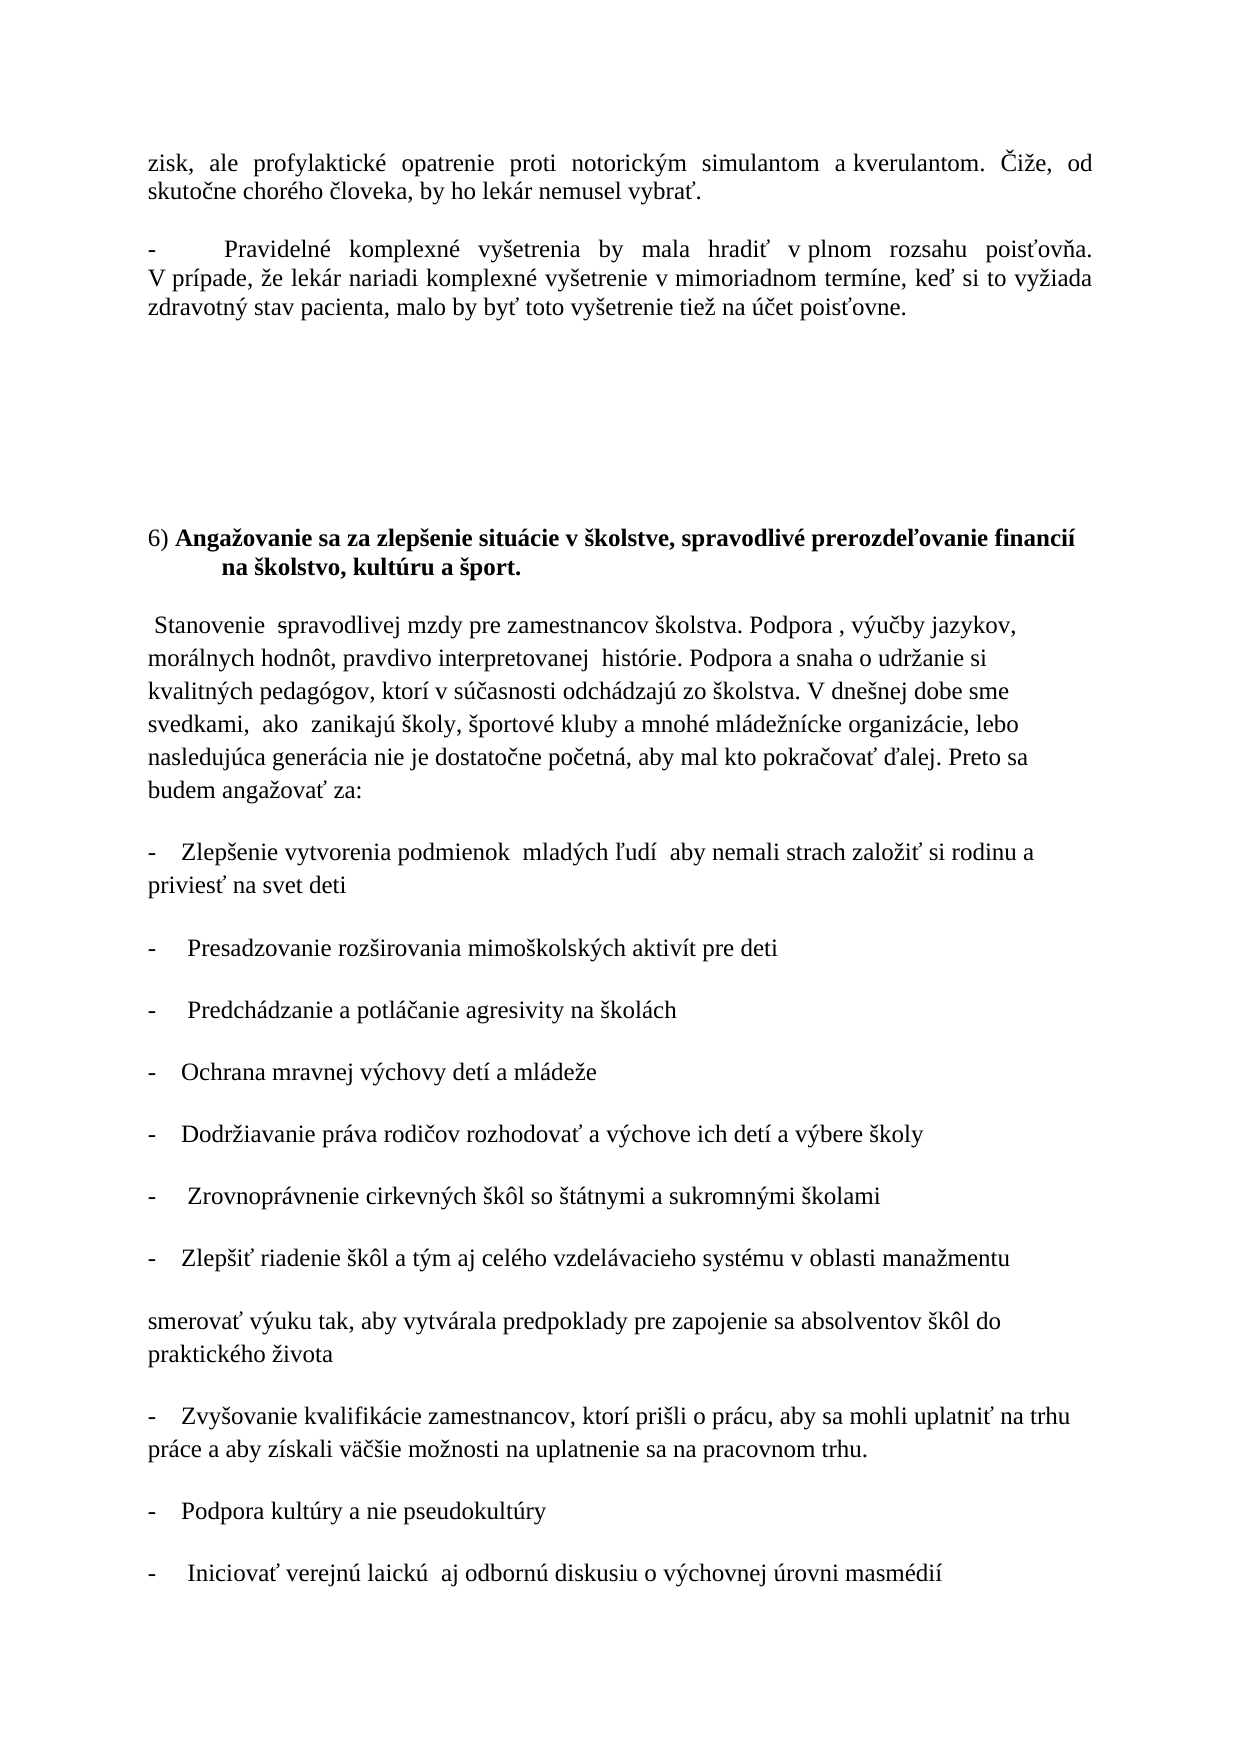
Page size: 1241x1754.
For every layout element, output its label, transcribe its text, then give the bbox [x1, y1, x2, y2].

text - Zrovnoprávnenie cirkevných škôl so štátnymi a sukromnými školami [148, 1181, 1093, 1210]
text - Iniciovať verejnú laickú aj odbornú diskusiu o výchovnej úrovni masmédií [148, 1558, 1093, 1587]
text 6) Angažovanie sa za zlepšenie situácie v školstve, spravodlivé prerozdeľovanie financií na školstvo, kultúru a šport. [148, 523, 1093, 581]
text - Predchádzanie a potláčanie agresivity na školách [148, 995, 1093, 1023]
text - Zlepšenie vytvorenia podmienok mladých ľudí aby nemali strach založiť si rodinu a priviesť na svet deti [148, 837, 1093, 899]
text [148, 148, 1093, 205]
text smerovať výuku tak, aby vytvárala predpoklady pre zapojenie sa absolventov škôl do praktického života [148, 1306, 1093, 1367]
text - Ochrana mravnej výchovy detí a mládeže [148, 1057, 1093, 1086]
text - Podpora kultúry a nie pseudokultúry [148, 1496, 1093, 1525]
text - Pravidelné komplexné vyšetrenia by mala hradiť v plnom rozsahu poisťovňa. V prípade, že lekár nariadi komplexné vyšetrenie v mimoriadnom termíne, keď si to vyžiada zdravotný stav pacienta, malo by byť toto vyšetrenie tiež na účet poisťovne. [148, 234, 1093, 321]
text - Zvyšovanie kvalifikácie zamestnancov, ktorí prišli o prácu, aby sa mohli uplatniť na trhu práce a aby získali väčšie možnosti na uplatnenie sa na pracovnom trhu. [148, 1401, 1093, 1463]
text - Zlepšiť riadenie škôl a tým aj celého vzdelávacieho systému v oblasti manažmentu [148, 1243, 1093, 1272]
text - Presadzovanie rozširovania mimoškolských aktivít pre deti [148, 933, 1093, 961]
text - Dodržiavanie práva rodičov rozhodovať a výchove ich detí a výbere školy [148, 1119, 1093, 1148]
text Stanovenie spravodlivej mzdy pre zamestnancov školstva. Podpora , výučby jazykov, morálnych hodnôt, pravdivo interpretovanej histórie. Podpora a snaha o udržanie si kvalitných pedagógov, ktorí v súčasnosti odchádzajú zo školstva. V dnešnej dobe sme svedkami, ako zanikajú školy, športové kluby a mnohé mládežnícke organizácie, lebo nasledujúca generácia nie je dostatočne početná, aby mal kto pokračovať ďalej. Preto sa budem angažovať za: [148, 610, 1093, 804]
